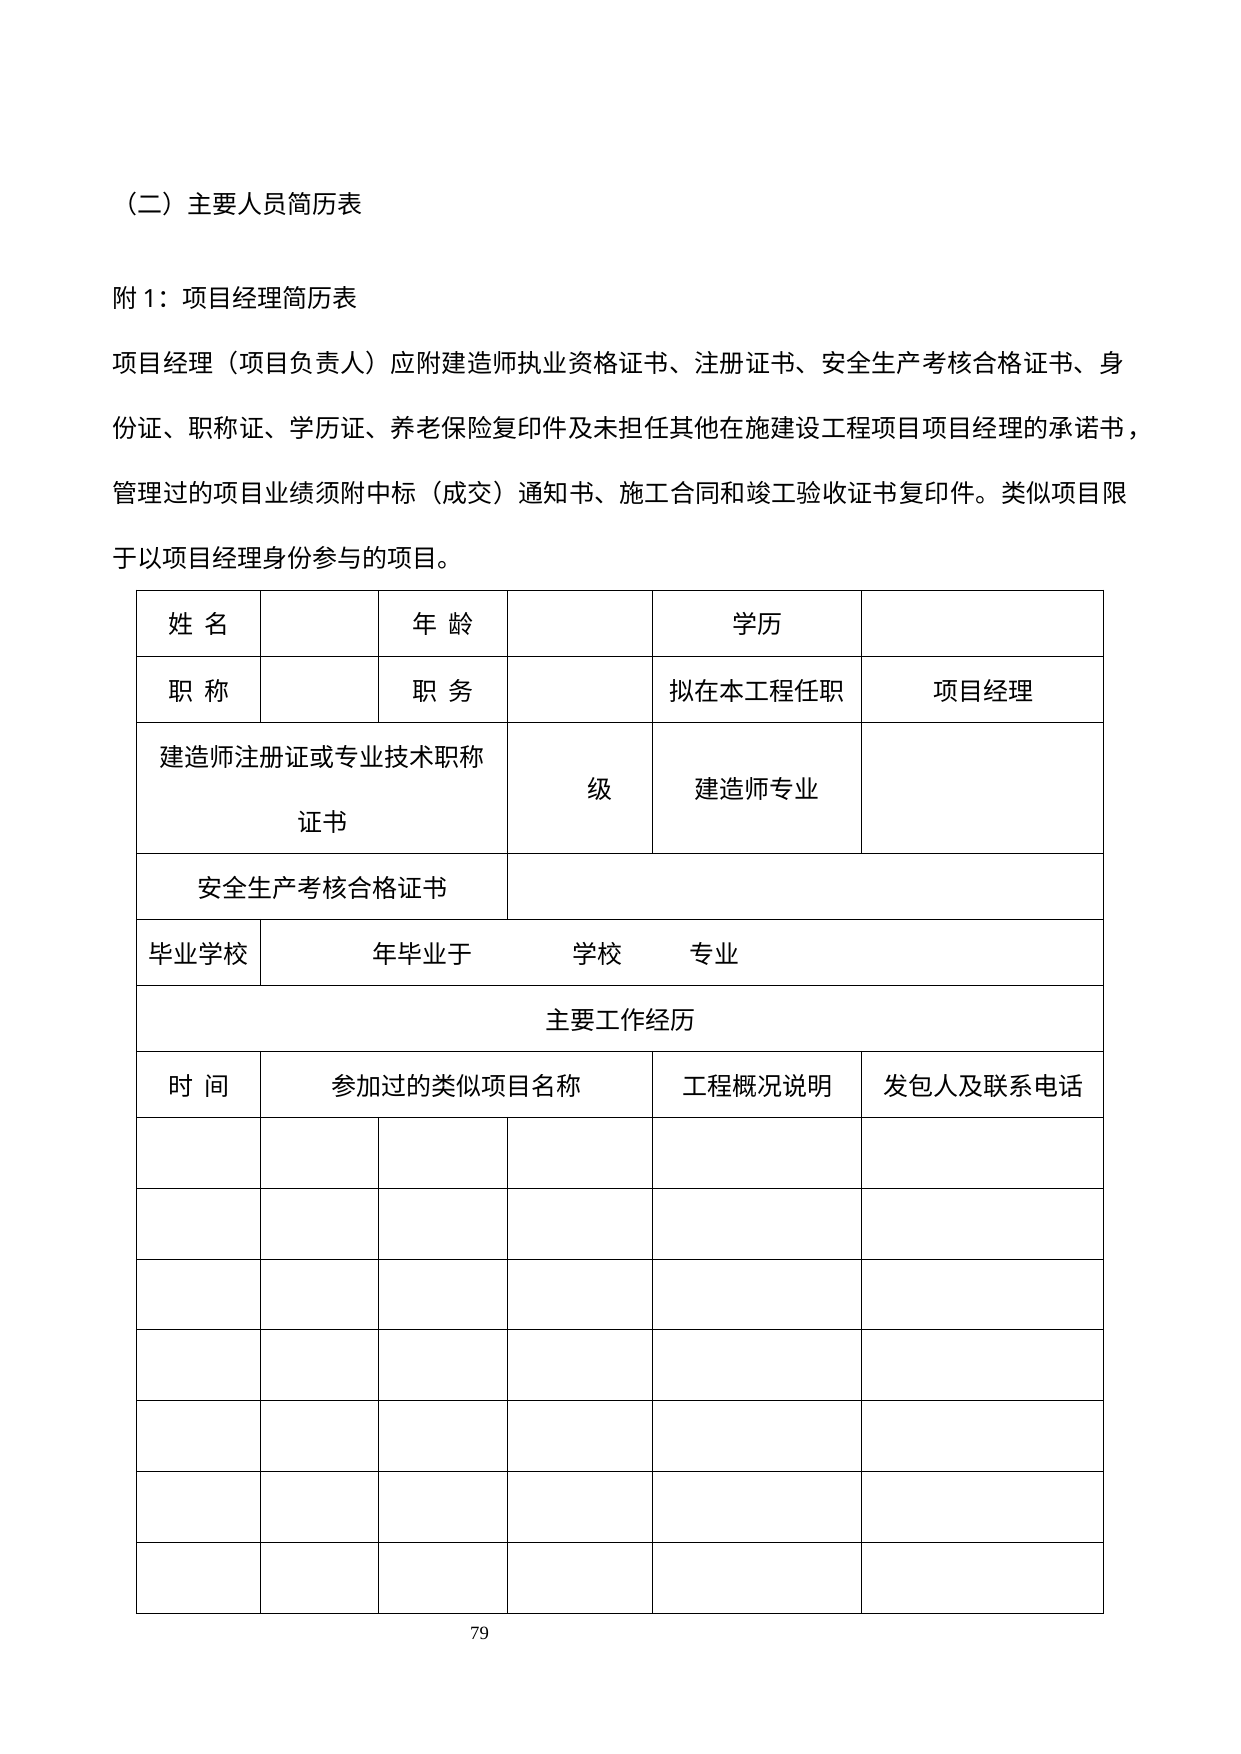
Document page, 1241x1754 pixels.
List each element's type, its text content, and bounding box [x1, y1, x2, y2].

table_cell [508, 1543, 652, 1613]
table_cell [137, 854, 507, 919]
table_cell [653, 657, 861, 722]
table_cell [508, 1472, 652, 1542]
text 附1：项目经理简历表 [112, 264, 1128, 329]
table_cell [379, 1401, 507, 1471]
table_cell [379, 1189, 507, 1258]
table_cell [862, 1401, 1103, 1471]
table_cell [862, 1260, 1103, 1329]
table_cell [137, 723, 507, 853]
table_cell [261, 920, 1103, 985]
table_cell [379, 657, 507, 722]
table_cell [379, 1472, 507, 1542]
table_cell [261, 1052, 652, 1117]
text 项目经理（项目负责人）应附建造师执业资格证书、注册证书、安全生产考核合格证书、身份证、职称证、学历证、养老保险复印件及未担任其他在施建设工程项目项目经理的承诺书，管理过的项目业绩须附中标（成交）通知书、施工合同和竣工验收证书复印件。类似项目限于以项目经理身份参与的项目。 [112, 329, 1128, 589]
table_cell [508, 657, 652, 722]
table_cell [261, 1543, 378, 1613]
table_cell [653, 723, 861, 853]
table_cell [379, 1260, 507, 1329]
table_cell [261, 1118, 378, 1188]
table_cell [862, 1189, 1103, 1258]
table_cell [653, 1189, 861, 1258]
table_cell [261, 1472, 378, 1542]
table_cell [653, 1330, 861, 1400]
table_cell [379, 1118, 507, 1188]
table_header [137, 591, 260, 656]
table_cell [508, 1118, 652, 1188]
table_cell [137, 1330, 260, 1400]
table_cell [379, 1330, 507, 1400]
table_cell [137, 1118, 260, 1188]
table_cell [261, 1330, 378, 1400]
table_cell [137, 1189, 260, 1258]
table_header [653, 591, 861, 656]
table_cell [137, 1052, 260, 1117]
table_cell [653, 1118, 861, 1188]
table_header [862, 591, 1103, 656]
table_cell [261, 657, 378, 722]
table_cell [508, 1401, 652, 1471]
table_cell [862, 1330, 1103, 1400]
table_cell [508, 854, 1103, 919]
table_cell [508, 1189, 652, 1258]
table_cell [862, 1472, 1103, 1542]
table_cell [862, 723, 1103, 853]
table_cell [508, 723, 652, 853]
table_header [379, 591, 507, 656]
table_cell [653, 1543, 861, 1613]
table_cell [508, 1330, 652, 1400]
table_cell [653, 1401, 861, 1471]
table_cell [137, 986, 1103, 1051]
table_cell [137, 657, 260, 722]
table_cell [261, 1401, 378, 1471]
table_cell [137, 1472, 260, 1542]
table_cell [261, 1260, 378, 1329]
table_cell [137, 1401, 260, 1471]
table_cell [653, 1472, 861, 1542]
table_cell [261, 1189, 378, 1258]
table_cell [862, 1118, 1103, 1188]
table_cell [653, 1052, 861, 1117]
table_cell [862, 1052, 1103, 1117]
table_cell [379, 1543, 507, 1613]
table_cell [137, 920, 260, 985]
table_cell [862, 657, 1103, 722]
text （二）主要人员简历表 [112, 170, 1128, 235]
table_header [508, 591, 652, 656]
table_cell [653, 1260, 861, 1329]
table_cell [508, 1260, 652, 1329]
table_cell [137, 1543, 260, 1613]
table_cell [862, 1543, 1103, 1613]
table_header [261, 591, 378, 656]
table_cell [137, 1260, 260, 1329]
